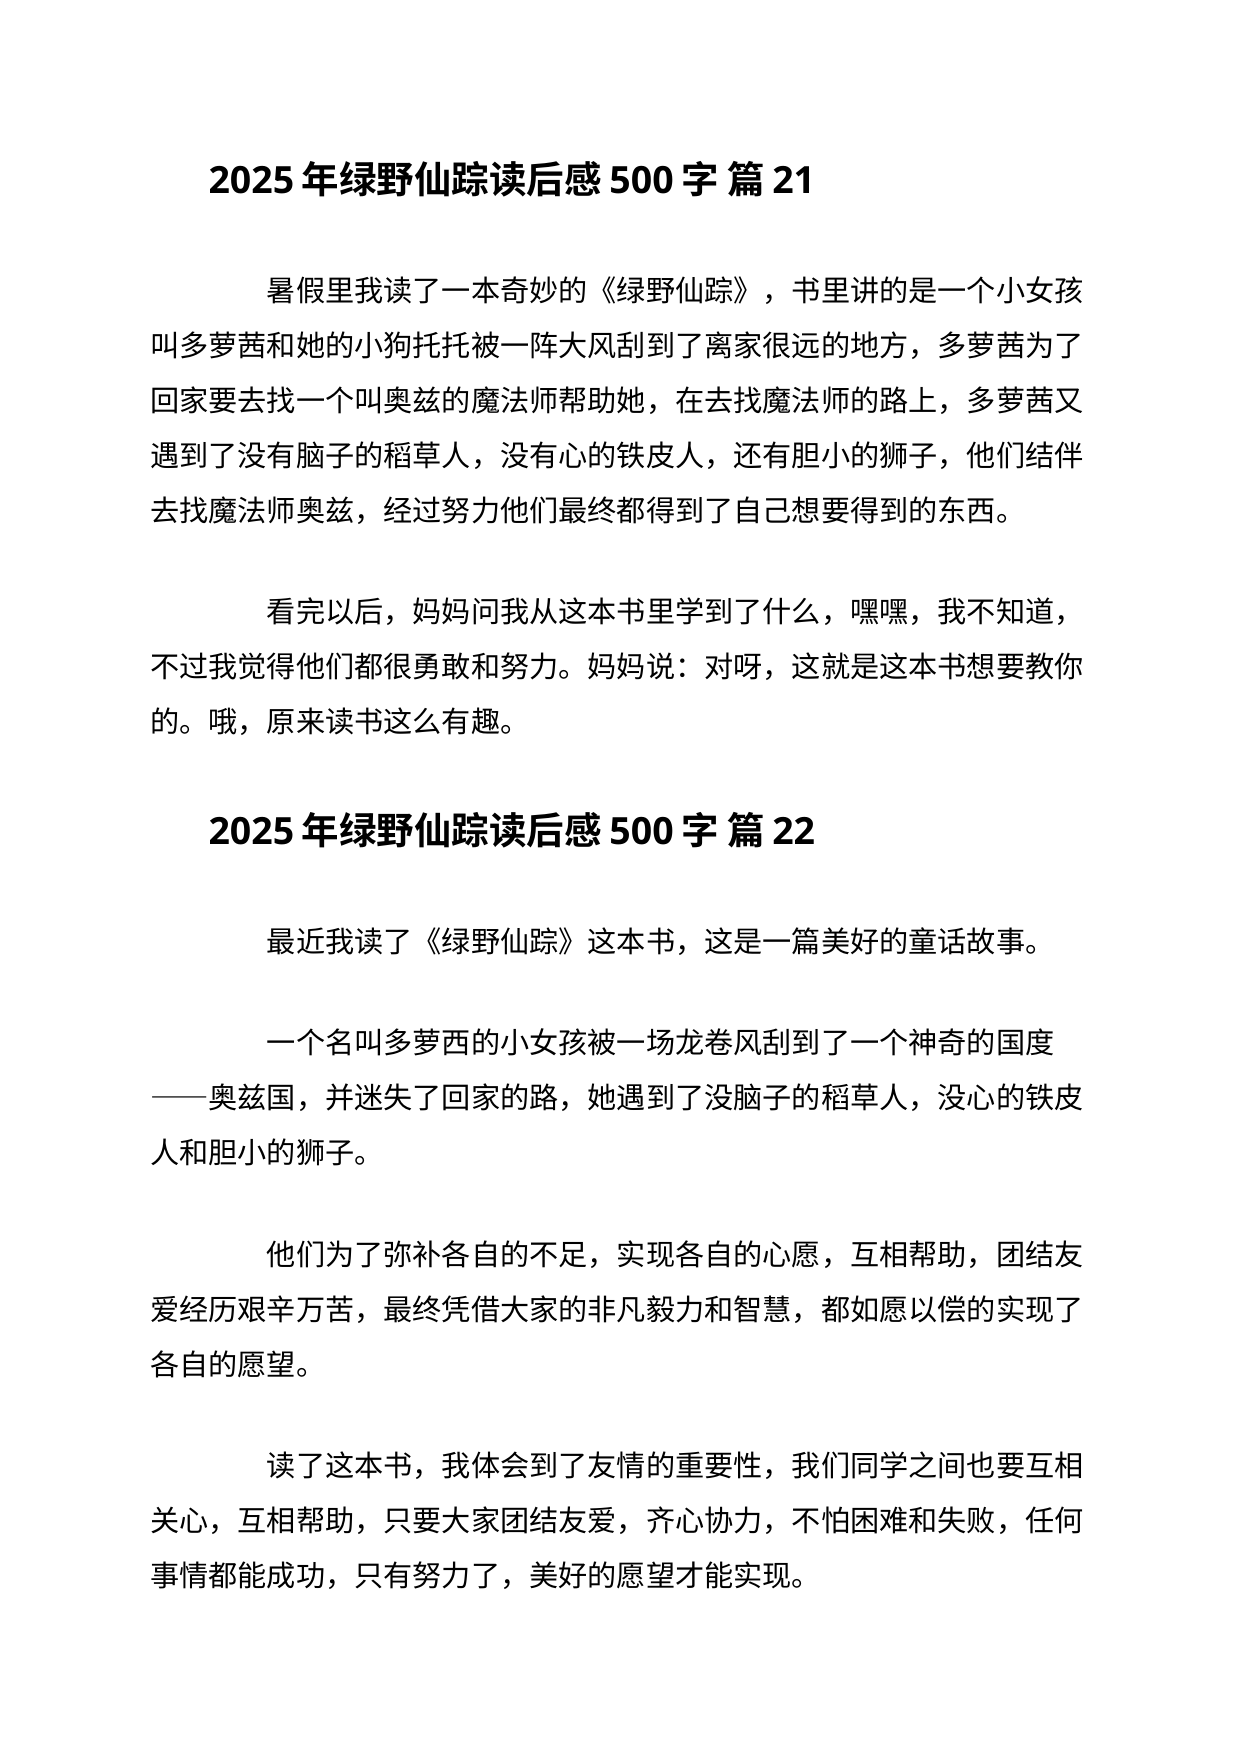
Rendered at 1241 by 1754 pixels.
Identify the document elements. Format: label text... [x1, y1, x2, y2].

text 看完以后，妈妈问我从这本书里学到了什么，嘿嘿，我不知道，不过我觉得他们都很勇敢和努力。妈妈说：对呀，这就是这本书想要教你的。哦，原来读书这么有趣。 [150, 589, 1090, 741]
text 2025年绿野仙踪读后感500字 篇22 [150, 801, 1090, 855]
text 一个名叫多萝西的小女孩被一场龙卷风刮到了一个神奇的国度——奥兹国，并迷失了回家的路，她遇到了没脑子的稻草人，没心的铁皮人和胆小的狮子。 [150, 1020, 1090, 1172]
text 最近我读了《绿野仙踪》这本书，这是一篇美好的童话故事。 [150, 918, 1090, 960]
text 2025年绿野仙踪读后感500字 篇21 [150, 150, 1090, 204]
text 暑假里我读了一本奇妙的《绿野仙踪》，书里讲的是一个小女孩叫多萝茜和她的小狗托托被一阵大风刮到了离家很远的地方，多萝茜为了回家要去找一个叫奥兹的魔法师帮助她，在去找魔法师的路上，多萝茜又遇到了没有脑子的稻草人，没有心的铁皮人，还有胆小的狮子，他们结伴去找魔法师奥兹，经过努力他们最终都得到了自己想要得到的东西。 [150, 268, 1090, 529]
text 读了这本书，我体会到了友情的重要性，我们同学之间也要互相关心，互相帮助，只要大家团结友爱，齐心协力，不怕困难和失败，任何事情都能成功，只有努力了，美好的愿望才能实现。 [150, 1443, 1090, 1595]
text 他们为了弥补各自的不足，实现各自的心愿，互相帮助，团结友爱经历艰辛万苦，最终凭借大家的非凡毅力和智慧，都如愿以偿的实现了各自的愿望。 [150, 1231, 1090, 1383]
